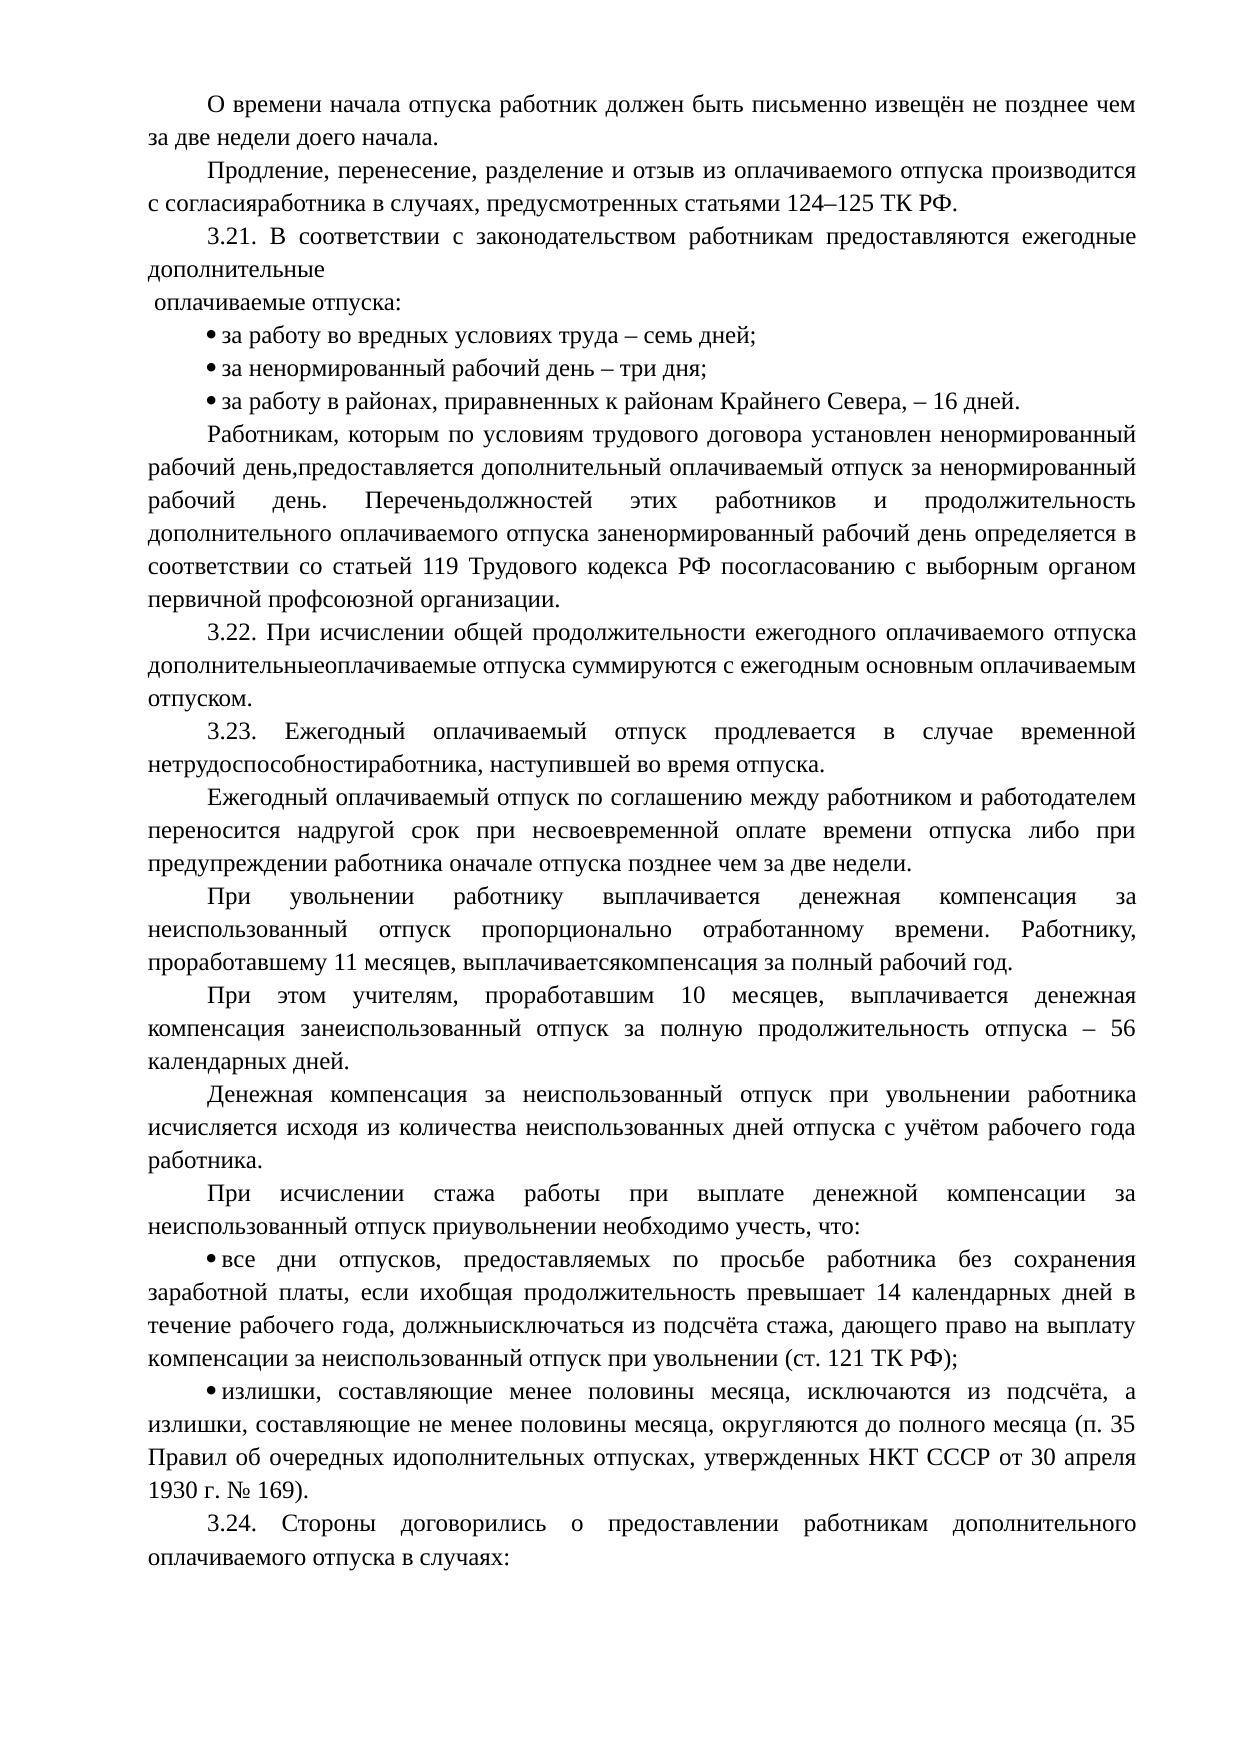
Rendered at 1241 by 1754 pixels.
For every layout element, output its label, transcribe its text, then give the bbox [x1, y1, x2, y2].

text При исчислении стажа работы при выплате денежной компенсации за неиспользованный отпуск приувольнении необходимо учесть, что: [148, 1178, 1137, 1240]
list за работу в районах, приравненных к районам Крайнего Севера, – 16 дней. [148, 386, 1137, 414]
text Работникам, которым по условиям трудового договора установлен ненормированный рабочий день,предоставляется дополнительный оплачиваемый отпуск за ненормированный рабочий день. Переченьдолжностей этих работников и продолжительность дополнительного оплачиваемого отпуска заненормированный рабочий день определяется в соответствии со статьей 119 Трудового кодекса РФ посогласованию с выборным органом первичной профсоюзной организации. [148, 419, 1137, 613]
list излишки, составляющие менее половины месяца, исключаются из подсчёта, а излишки, составляющие не менее половины месяца, округляются до полного месяца (п. 35 Правил об очередных идополнительных отпусках, утвержденных НКТ СССР от 30 апреля 1930 г. № 169). [148, 1376, 1137, 1504]
text 3.23. Ежегодный оплачиваемый отпуск продлевается в случае временной нетрудоспособностиработника, наступившей во время отпуска. [148, 716, 1137, 778]
text Ежегодный оплачиваемый отпуск по соглашению между работником и работодателем переносится надругой срок при несвоевременной оплате времени отпуска либо при предупреждении работника оначале отпуска позднее чем за две недели. [148, 782, 1137, 877]
list все дни отпусков, предоставляемых по просьбе работника без сохранения заработной платы, если ихобщая продолжительность превышает 14 календарных дней в течение рабочего года, должныисключаться из подсчёта стажа, дающего право на выплату компенсации за неиспользованный отпуск при увольнении (ст. 121 ТК РФ); [148, 1244, 1137, 1372]
text При увольнении работнику выплачивается денежная компенсация за неиспользованный отпуск пропорционально отработанному времени. Работнику, проработавшему 11 месяцев, выплачиваетсякомпенсация за полный рабочий год. [148, 881, 1137, 976]
text 3.22. При исчислении общей продолжительности ежегодного оплачиваемого отпуска дополнительныеоплачиваемые отпуска суммируются с ежегодным основным оплачиваемым отпуском. [148, 617, 1137, 712]
text О времени начала отпуска работник должен быть письменно извещён не позднее чем за две недели доего начала. [148, 89, 1137, 150]
text 3.24. Стороны договорились о предоставлении работникам дополнительного оплачиваемого отпуска в случаях: [148, 1508, 1137, 1570]
text Денежная компенсация за неиспользованный отпуск при увольнении работника исчисляется исходя из количества неиспользованных дней отпуска с учётом рабочего года работника. [148, 1079, 1137, 1174]
list за работу во вредных условиях труда – семь дней; [148, 320, 1137, 348]
text Продление, перенесение, разделение и отзыв из оплачиваемого отпуска производится с согласияработника в случаях, предусмотренных статьями 124–125 ТК РФ. [148, 155, 1137, 216]
text При этом учителям, проработавшим 10 месяцев, выплачивается денежная компенсация занеиспользованный отпуск за полную продолжительность отпуска – 56 календарных дней. [148, 980, 1137, 1075]
list за ненормированный рабочий день – три дня; [148, 353, 1137, 382]
text 3.21. В соответствии с законодательством работникам предоставляются ежегодные дополнительные оплачиваемые отпуска: [148, 221, 1137, 316]
